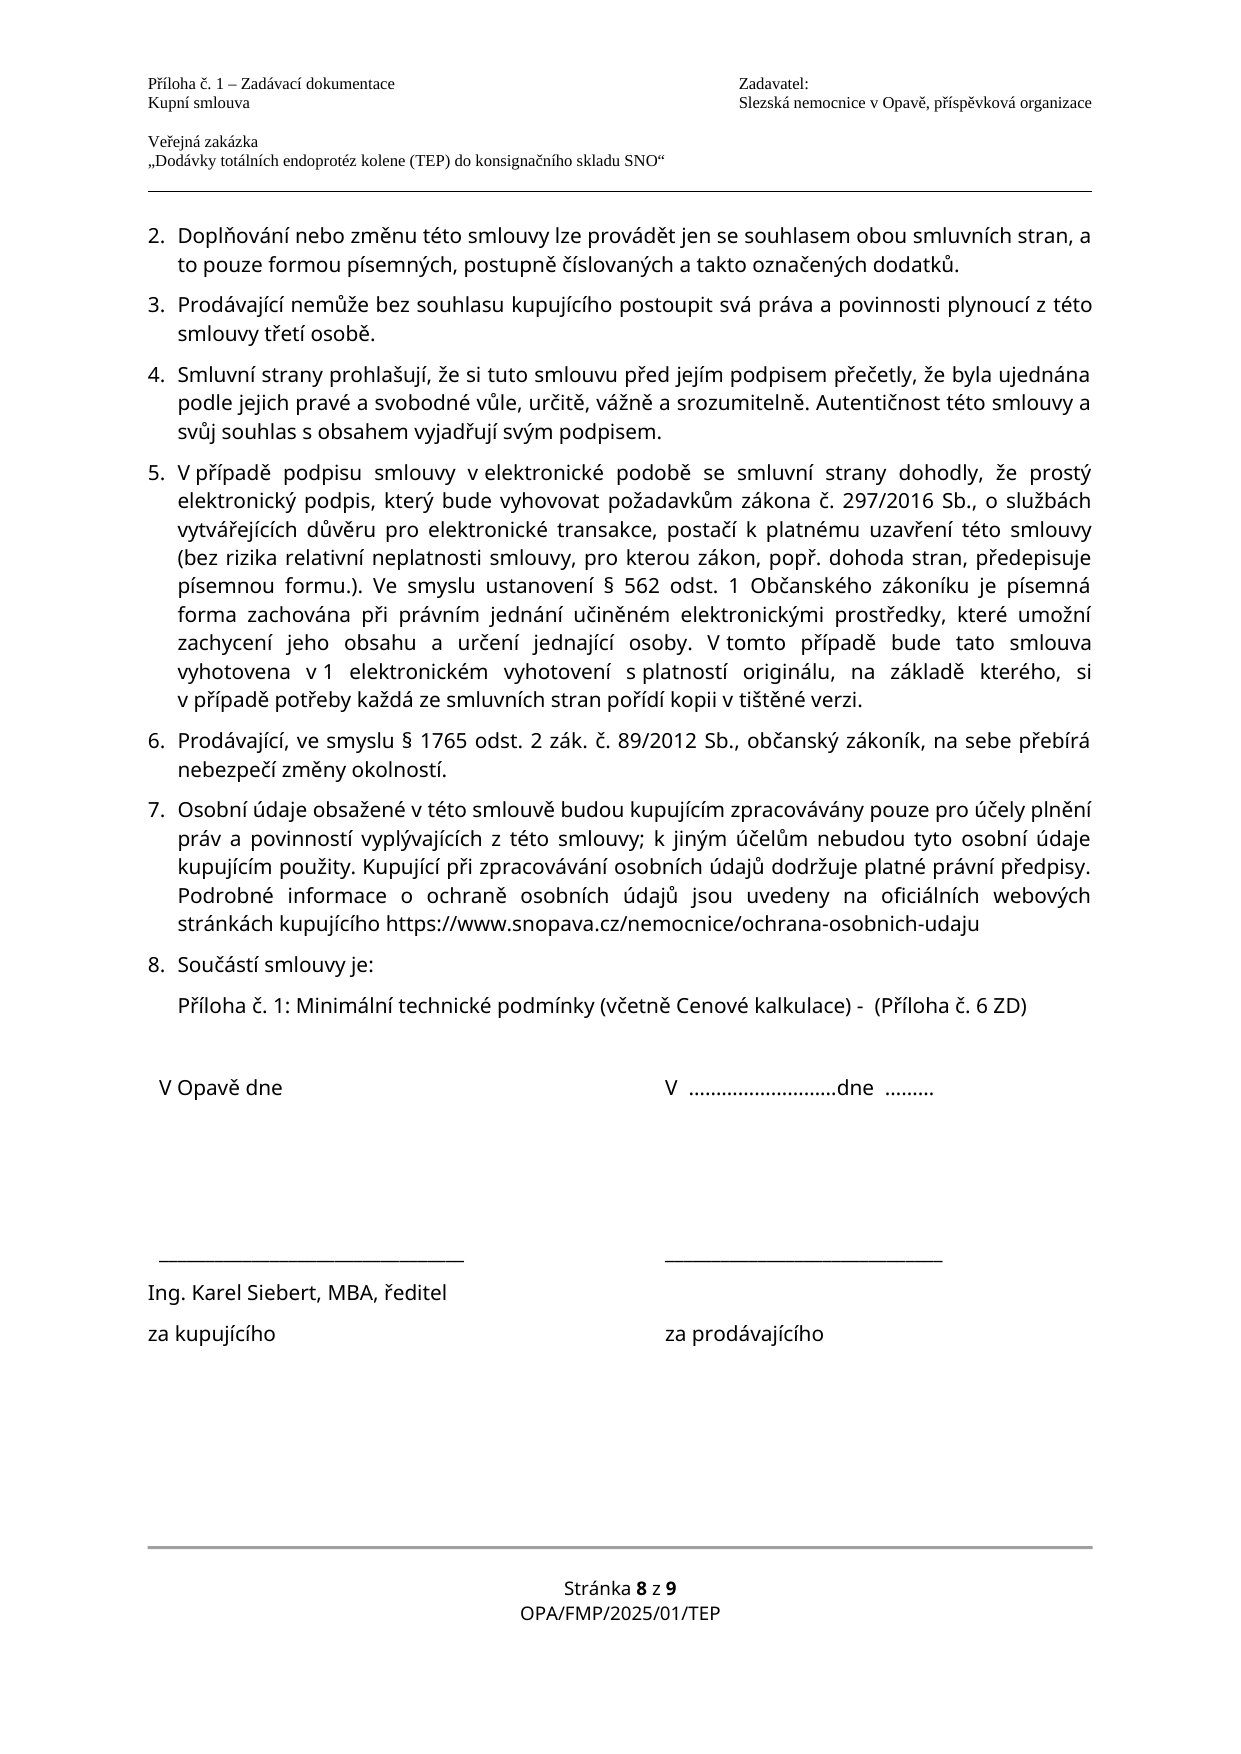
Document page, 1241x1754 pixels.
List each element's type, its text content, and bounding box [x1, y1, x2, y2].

table_cell _________________________________ [148, 1114, 614, 1278]
table_cell ______________________________ [614, 1114, 1092, 1278]
table_header V ………………………dne ……… [614, 1073, 1092, 1114]
list Prodávající, ve smyslu § 1765 odst. 2 zák. č. 89/2012 Sb., občanský zákoník, na sebe přebírá nebezpečí změny okolností. [148, 726, 1092, 783]
list Součástí smlouvy je: [148, 950, 1092, 979]
table_header V Opavě dne [148, 1073, 614, 1114]
text Příloha č. 1: Minimální technické podmínky (včetně Cenové kalkulace) - (Příloha č. 6 ZD) [177, 991, 1092, 1020]
list Osobní údaje obsažené v této smlouvě budou kupujícím zpracovávány pouze pro účely plnění práv a povinností vyplývajících z této smlouvy; k jiným účelům nebudou tyto osobní údaje kupujícím použity. Kupující při zpracovávání osobních údajů dodržuje platné právní předpisy. Podrobné informace o ochraně osobních údajů jsou uvedeny na oficiálních webových stránkách kupujícího https://www.snopava.cz/nemocnice/ochrana-osobnich-udaju [148, 796, 1092, 938]
list Prodávající nemůže bez souhlasu kupujícího postoupit svá práva a povinnosti plynoucí z této smlouvy třetí osobě. [148, 291, 1092, 347]
list Doplňování nebo změnu této smlouvy lze provádět jen se souhlasem obou smluvních stran, a to pouze formou písemných, postupně číslovaných a takto označených dodatků. [148, 221, 1092, 278]
text Ing. Karel Siebert, MBA, ředitel [148, 1278, 1092, 1306]
text za kupujícího za prodávajícího [148, 1319, 1092, 1347]
list Smluvní strany prohlašují, že si tuto smlouvu před jejím podpisem přečetly, že byla ujednána podle jejich pravé a svobodné vůle, určitě, vážně a srozumitelně. Autentičnost této smlouvy a svůj souhlas s obsahem vyjadřují svým podpisem. [148, 360, 1092, 445]
list V případě podpisu smlouvy v elektronické podobě se smluvní strany dohodly, že prostý elektronický podpis, který bude vyhovovat požadavkům zákona č. 297/2016 Sb., o službách vytvářejících důvěru pro elektronické transakce, postačí k platnému uzavření této smlouvy (bez rizika relativní neplatnosti smlouvy, pro kterou zákon, popř. dohoda stran, předepisuje písemnou formu.). Ve smyslu ustanovení § 562 odst. 1 Občanského zákoníku je písemná forma zachována při právním jednání učiněném elektronickými prostředky, které umožní zachycení jeho obsahu a určení jednající osoby. V tomto případě bude tato smlouva vyhotovena v 1 elektronickém vyhotovení s platností originálu, na základě kterého, si v případě potřeby každá ze smluvních stran pořídí kopii v tištěné verzi. [148, 458, 1092, 714]
